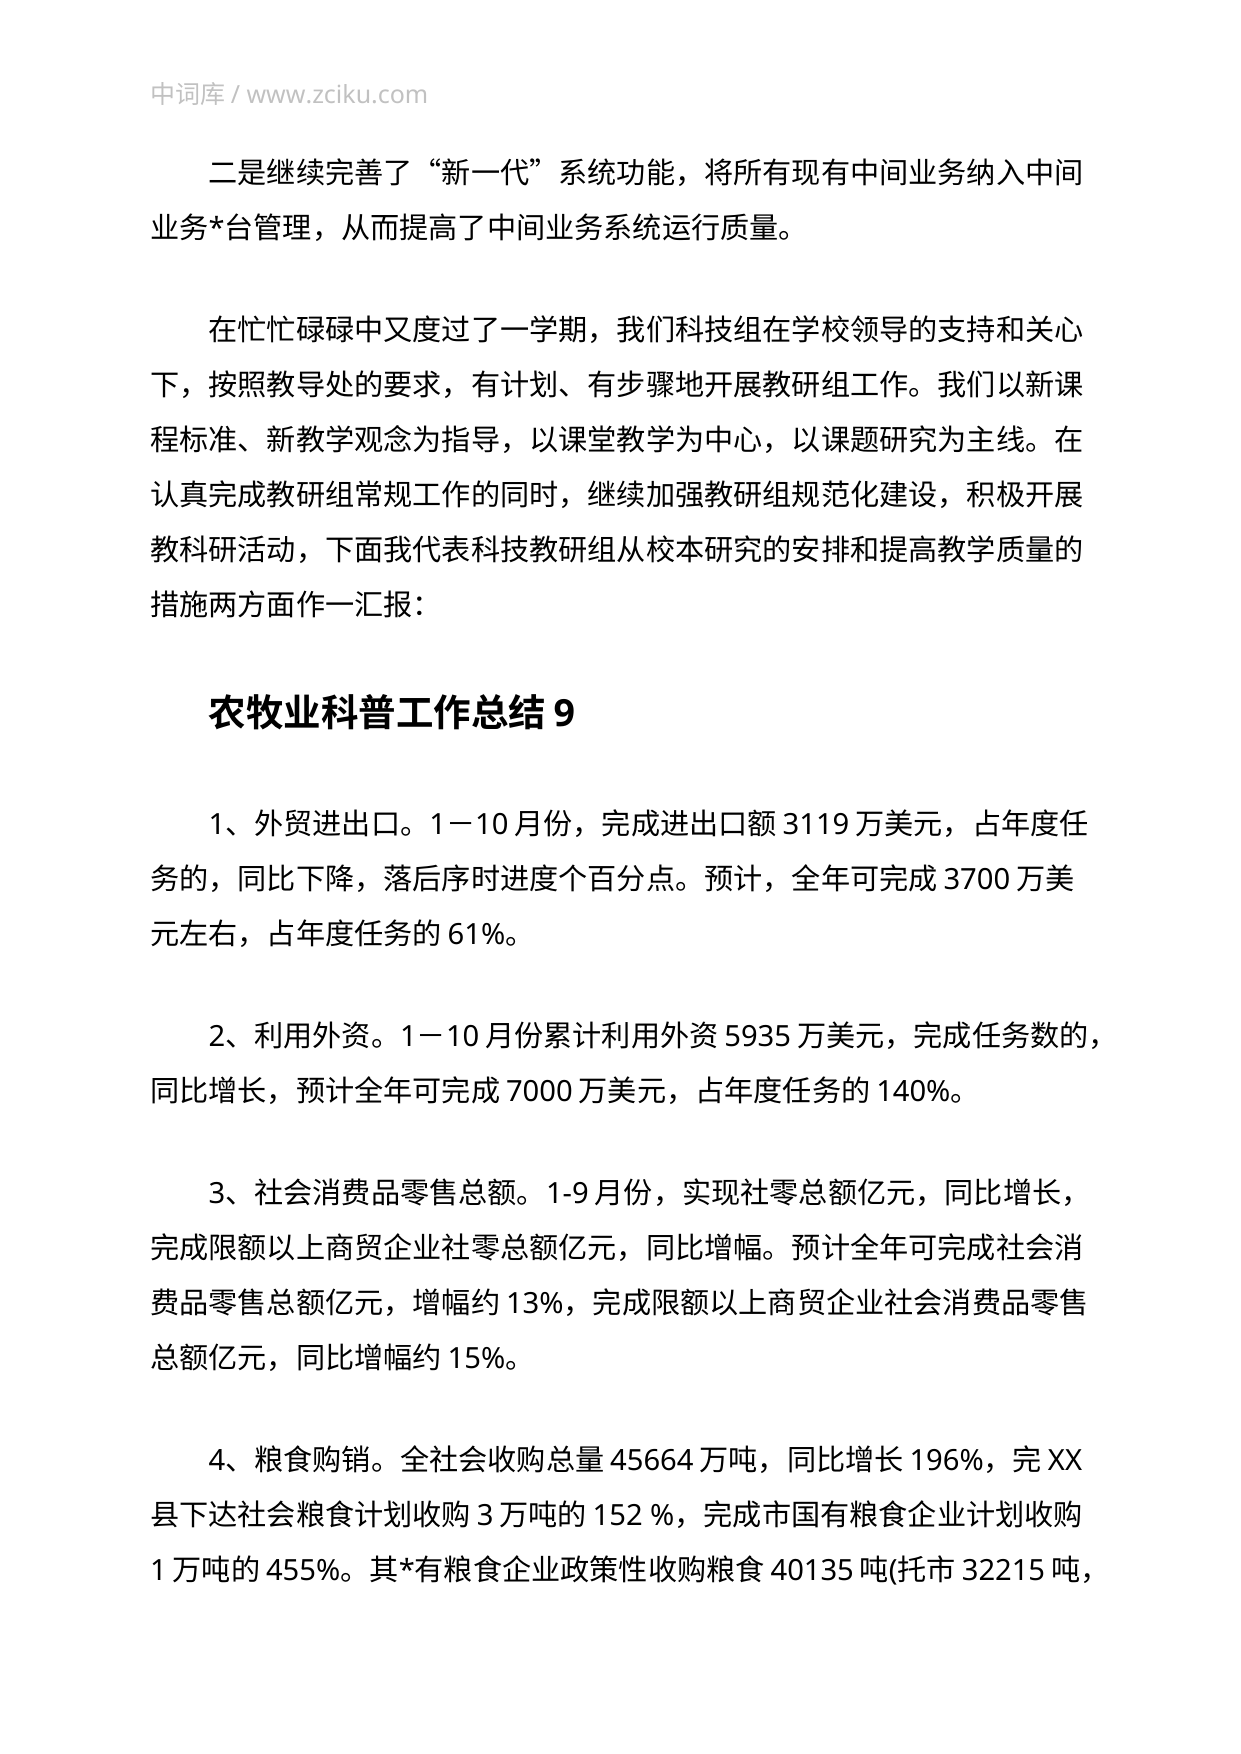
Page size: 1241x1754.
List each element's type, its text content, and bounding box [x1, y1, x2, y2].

text 农牧业科普工作总结9 [150, 683, 1090, 738]
text 3、社会消费品零售总额。1-9月份，实现社零总额亿元，同比增长，完成限额以上商贸企业社零总额亿元，同比增幅。预计全年可完成社会消费品零售总额亿元，增幅约13%，完成限额以上商贸企业社会消费品零售总额亿元，同比增幅约15%。 [150, 1170, 1090, 1377]
text 1、外贸进出口。1－10月份，完成进出口额3119万美元，占年度任务的，同比下降，落后序时进度个百分点。预计，全年可完成3700万美元左右，占年度任务的61%。 [150, 801, 1090, 953]
text 在忙忙碌碌中又度过了一学期，我们科技组在学校领导的支持和关心下，按照教导处的要求，有计划、有步骤地开展教研组工作。我们以新课程标准、新教学观念为指导，以课堂教学为中心，以课题研究为主线。在认真完成教研组常规工作的同时，继续加强教研组规范化建设，积极开展教科研活动，下面我代表科技教研组从校本研究的安排和提高教学质量的措施两方面作一汇报： [150, 307, 1090, 624]
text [150, 1437, 1090, 1589]
text 二是继续完善了“新一代”系统功能，将所有现有中间业务纳入中间业务*台管理，从而提高了中间业务系统运行质量。 [150, 150, 1090, 247]
text 2、利用外资。1－10月份累计利用外资5935万美元，完成任务数的，同比增长，预计全年可完成7000万美元，占年度任务的140%。 [150, 1013, 1090, 1110]
